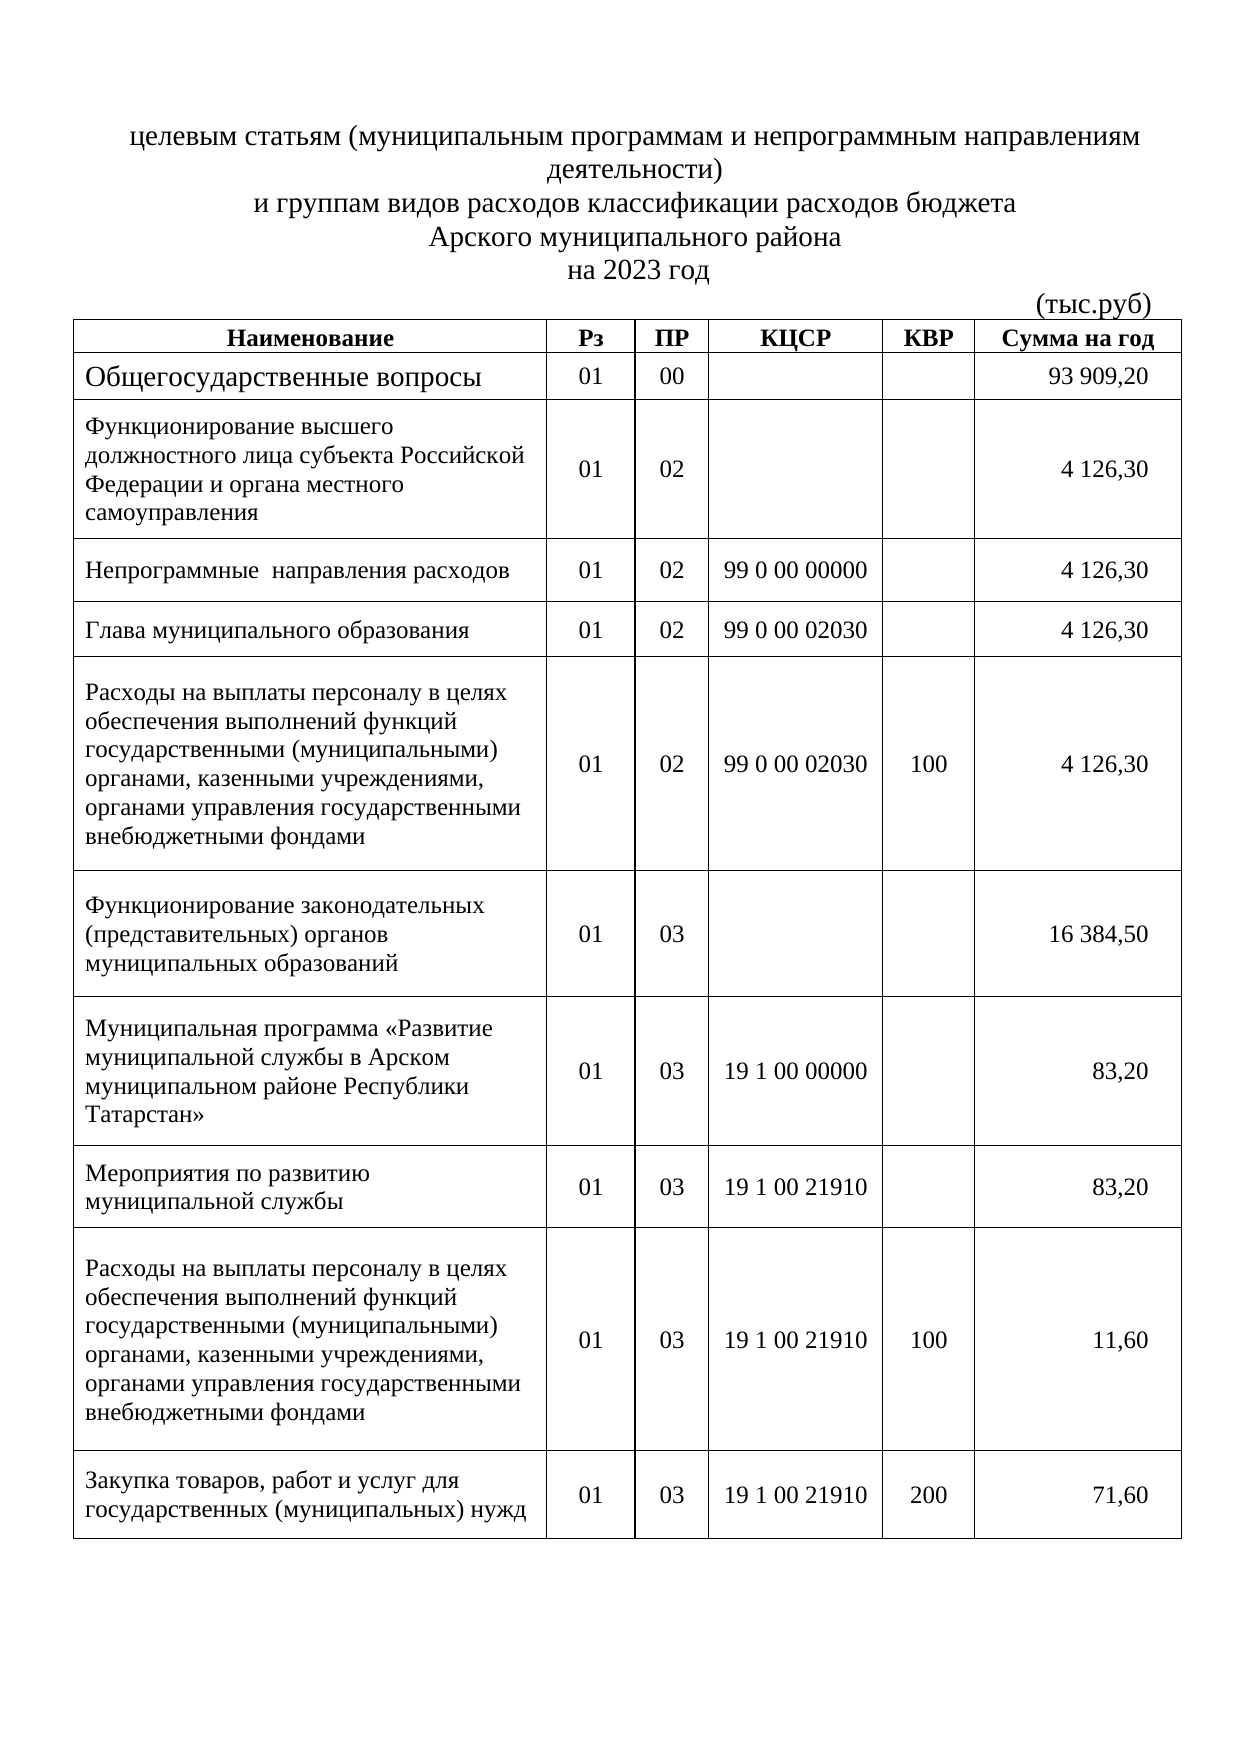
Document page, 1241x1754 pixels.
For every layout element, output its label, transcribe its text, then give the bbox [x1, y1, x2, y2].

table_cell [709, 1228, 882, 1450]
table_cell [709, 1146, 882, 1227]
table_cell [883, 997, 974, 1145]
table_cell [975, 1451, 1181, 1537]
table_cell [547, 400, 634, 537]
text на 2023 год [118, 252, 1152, 286]
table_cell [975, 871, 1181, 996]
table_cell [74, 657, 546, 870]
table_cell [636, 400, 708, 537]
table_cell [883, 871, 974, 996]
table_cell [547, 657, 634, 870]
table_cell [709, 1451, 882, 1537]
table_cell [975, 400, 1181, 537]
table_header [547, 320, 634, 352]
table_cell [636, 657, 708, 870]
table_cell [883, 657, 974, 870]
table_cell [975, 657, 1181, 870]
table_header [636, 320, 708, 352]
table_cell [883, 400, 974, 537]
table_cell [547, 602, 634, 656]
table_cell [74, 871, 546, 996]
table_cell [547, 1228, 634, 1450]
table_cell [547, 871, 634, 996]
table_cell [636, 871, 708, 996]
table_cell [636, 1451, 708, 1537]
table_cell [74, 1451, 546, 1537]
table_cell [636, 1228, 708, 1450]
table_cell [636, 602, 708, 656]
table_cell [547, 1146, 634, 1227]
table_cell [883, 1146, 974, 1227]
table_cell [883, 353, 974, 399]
text Арского муниципального района [118, 219, 1152, 252]
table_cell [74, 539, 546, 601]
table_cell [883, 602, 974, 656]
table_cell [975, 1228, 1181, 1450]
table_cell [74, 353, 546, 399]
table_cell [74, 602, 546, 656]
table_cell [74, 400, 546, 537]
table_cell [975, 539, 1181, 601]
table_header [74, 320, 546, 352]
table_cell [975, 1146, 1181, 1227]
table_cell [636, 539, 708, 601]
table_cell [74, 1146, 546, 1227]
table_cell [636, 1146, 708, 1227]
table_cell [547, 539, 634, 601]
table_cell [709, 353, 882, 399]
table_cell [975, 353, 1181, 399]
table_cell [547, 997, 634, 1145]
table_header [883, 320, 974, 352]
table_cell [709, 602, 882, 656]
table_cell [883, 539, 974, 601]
text (тыс.руб) [88, 286, 1152, 319]
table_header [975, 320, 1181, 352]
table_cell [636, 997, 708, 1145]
text целевым статьям (муниципальным программам и непрограммным направлениям деятельности) [118, 118, 1152, 185]
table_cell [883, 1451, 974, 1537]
text и группам видов расходов классификации расходов бюджета [118, 185, 1152, 219]
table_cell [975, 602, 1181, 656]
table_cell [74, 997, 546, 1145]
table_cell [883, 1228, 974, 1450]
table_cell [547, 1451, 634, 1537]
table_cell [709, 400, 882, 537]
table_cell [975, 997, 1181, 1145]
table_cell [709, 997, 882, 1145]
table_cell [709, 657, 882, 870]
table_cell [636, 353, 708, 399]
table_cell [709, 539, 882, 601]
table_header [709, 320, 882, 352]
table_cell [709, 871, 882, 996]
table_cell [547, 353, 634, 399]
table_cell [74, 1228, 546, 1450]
